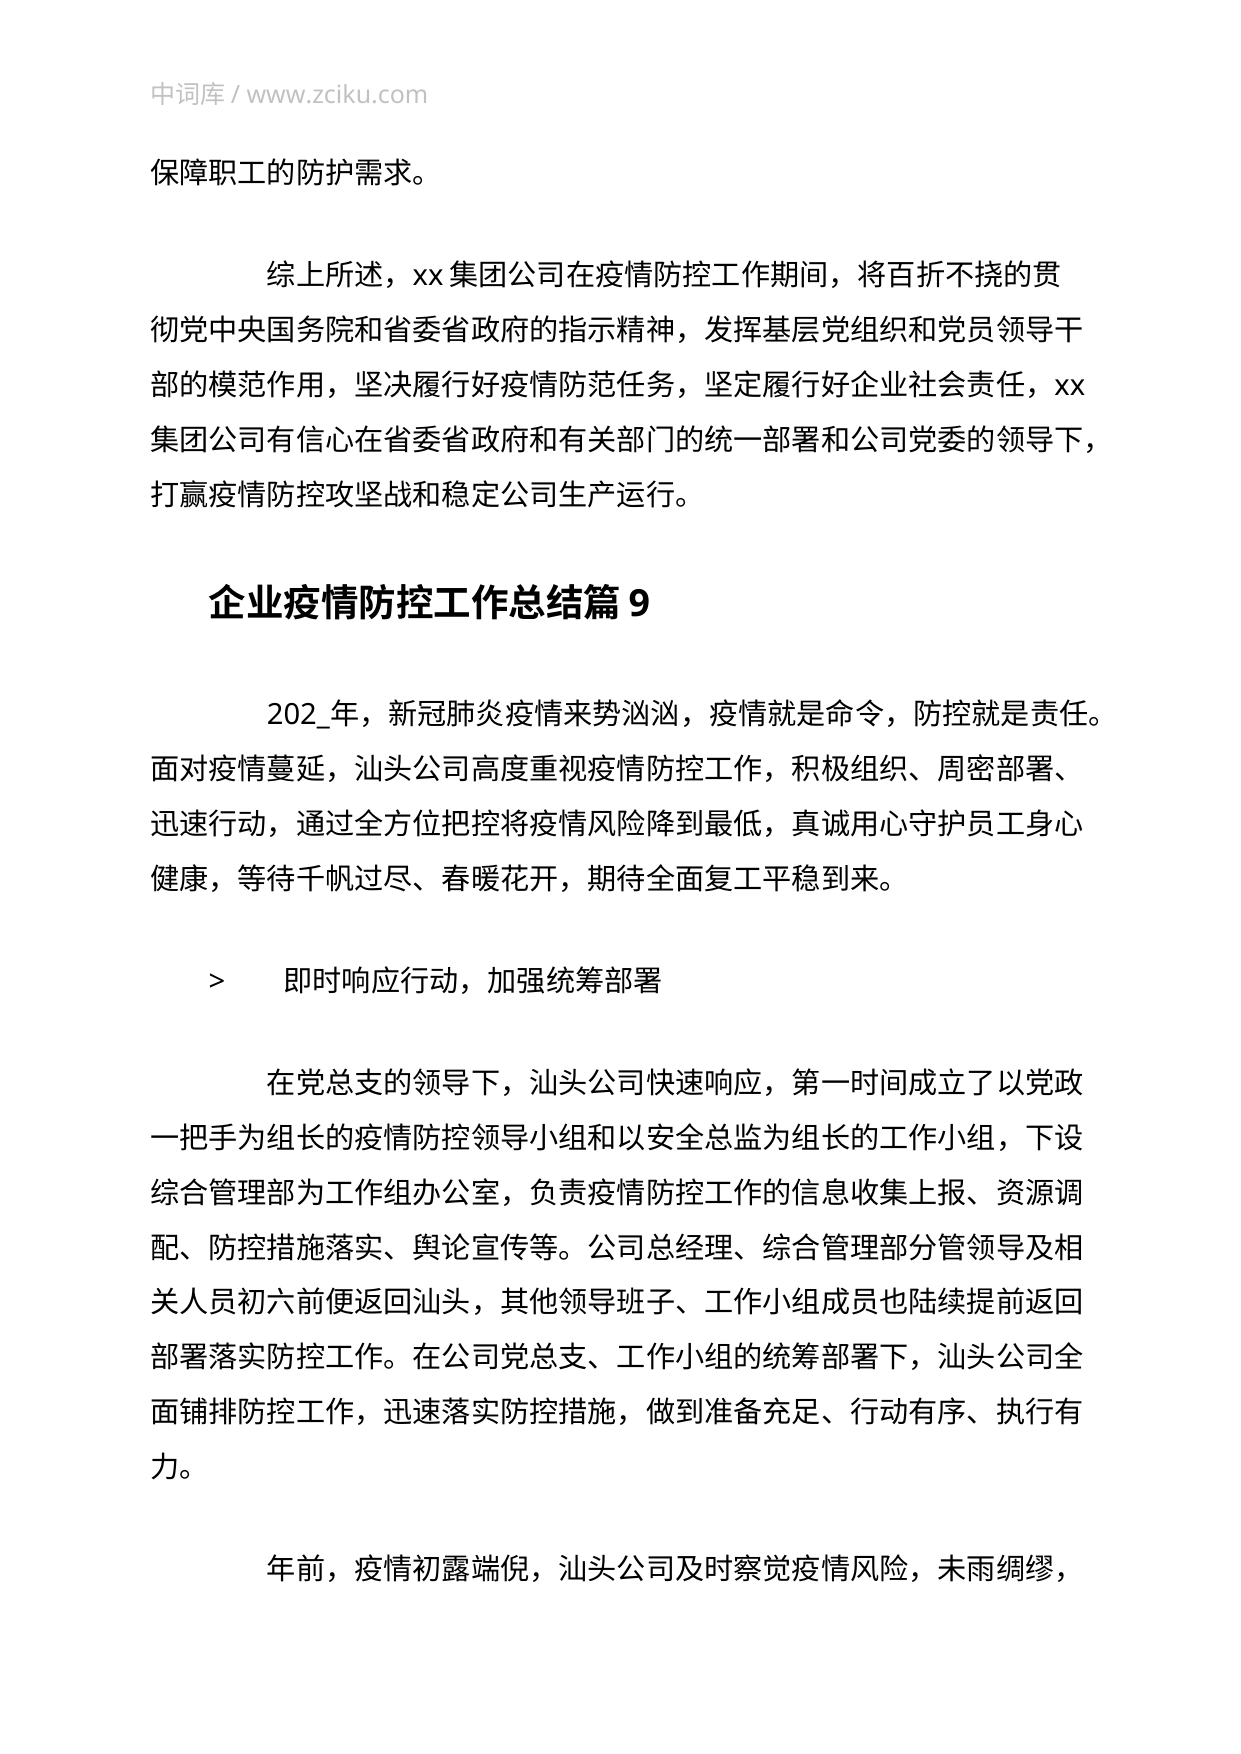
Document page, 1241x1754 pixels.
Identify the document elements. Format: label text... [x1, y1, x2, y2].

text 综上所述，xx集团公司在疫情防控工作期间，将百折不挠的贯彻党中央国务院和省委省政府的指示精神，发挥基层党组织和党员领导干部的模范作用，坚决履行好疫情防范任务，坚定履行好企业社会责任，xx集团公司有信心在省委省政府和有关部门的统一部署和公司党委的领导下，打赢疫情防控攻坚战和稳定公司生产运行。 [150, 252, 1090, 514]
text 企业疫情防控工作总结篇9 [150, 573, 1090, 628]
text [150, 150, 1090, 192]
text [150, 1546, 1090, 1588]
text 在党总支的领导下，汕头公司快速响应，第一时间成立了以党政一把手为组长的疫情防控领导小组和以安全总监为组长的工作小组，下设综合管理部为工作组办公室，负责疫情防控工作的信息收集上报、资源调配、防控措施落实、舆论宣传等。公司总经理、综合管理部分管领导及相关人员初六前便返回汕头，其他领导班子、工作小组成员也陆续提前返回部署落实防控工作。在公司党总支、工作小组的统筹部署下，汕头公司全面铺排防控工作，迅速落实防控措施，做到准备充足、行动有序、执行有力。 [150, 1059, 1090, 1486]
text > 即时响应行动，加强统筹部署 [150, 957, 1090, 1000]
text 202_年，新冠肺炎疫情来势汹汹，疫情就是命令，防控就是责任。面对疫情蔓延，汕头公司高度重视疫情防控工作，积极组织、周密部署、迅速行动，通过全方位把控将疫情风险降到最低，真诚用心守护员工身心健康，等待千帆过尽、春暖花开，期待全面复工平稳到来。 [150, 691, 1090, 898]
